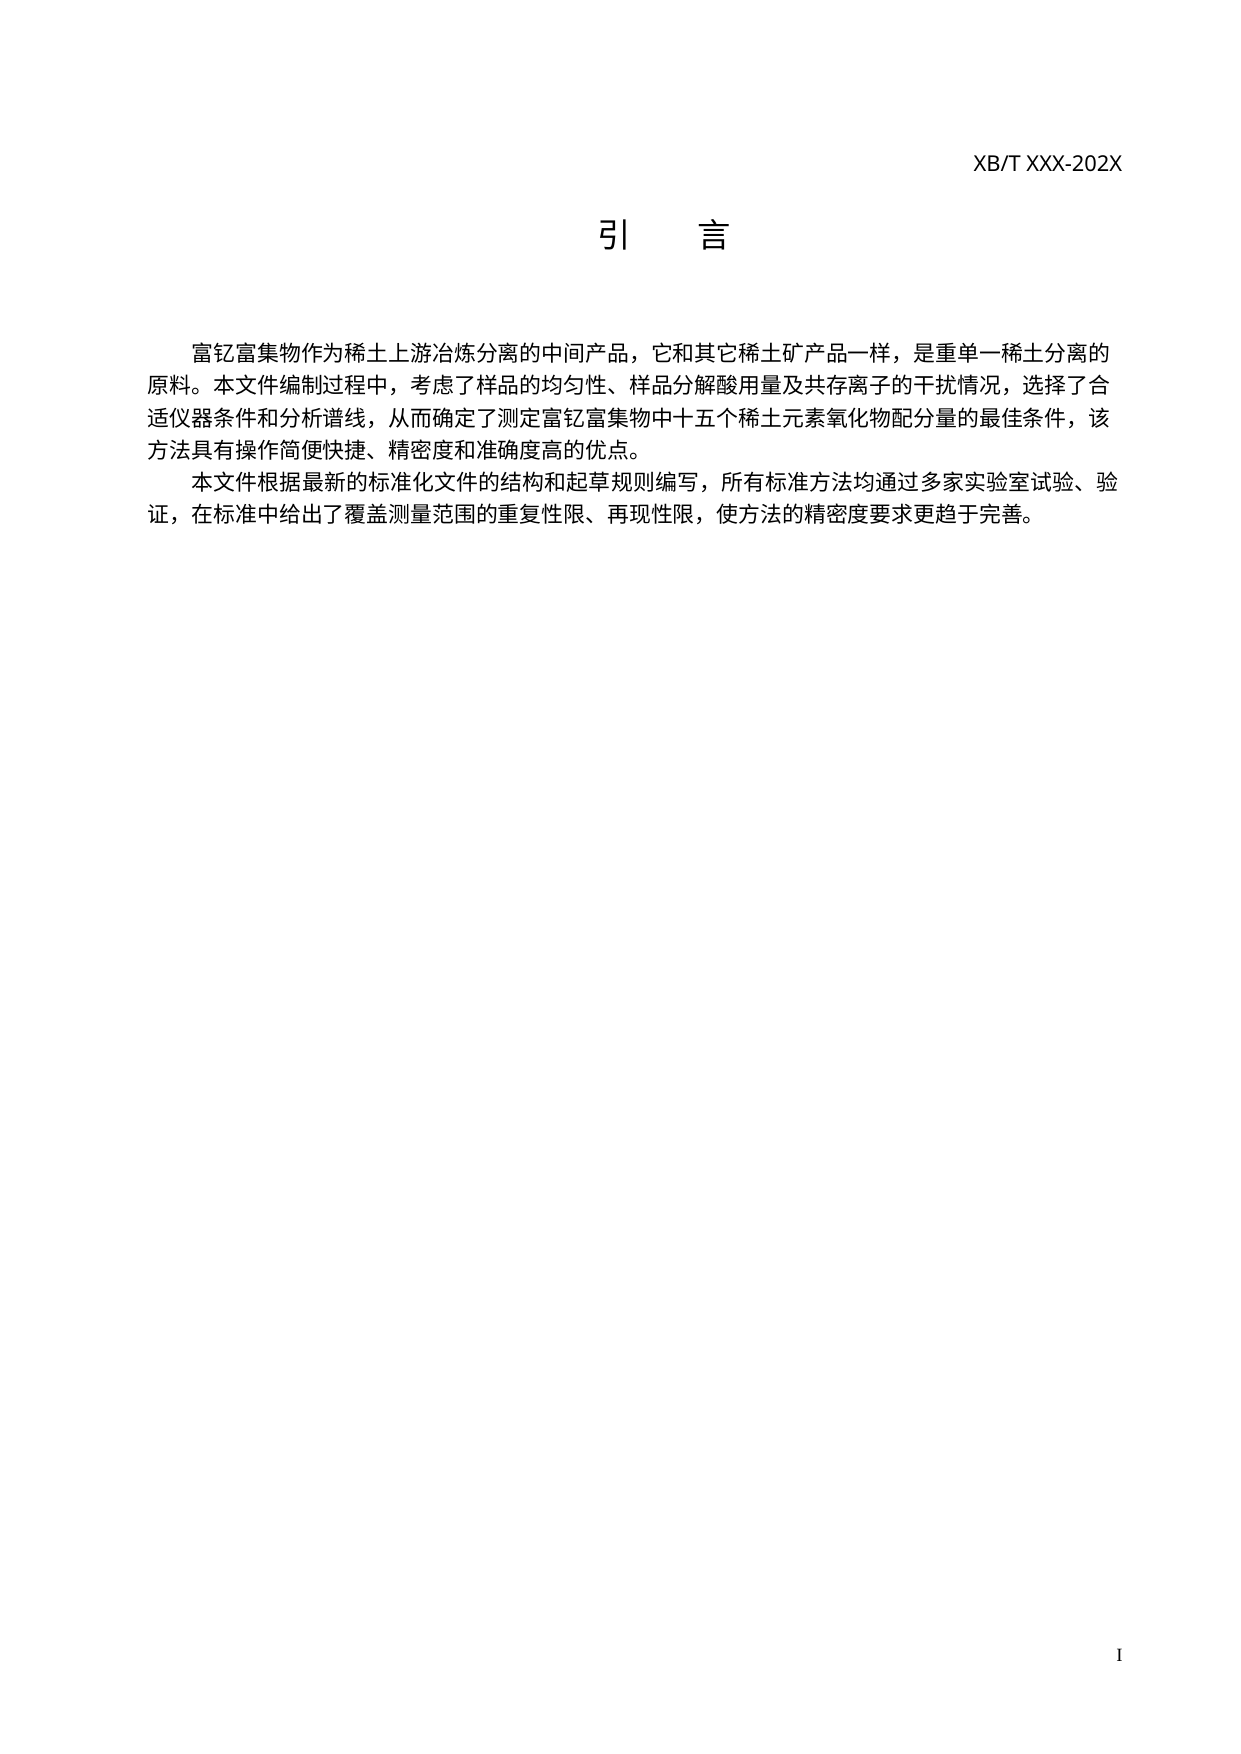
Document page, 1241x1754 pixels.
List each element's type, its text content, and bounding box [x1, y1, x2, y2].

text 引 言 [148, 200, 1122, 265]
text 本文件根据最新的标准化文件的结构和起草规则编写，所有标准方法均通过多家实验室试验、验证，在标准中给出了覆盖测量范围的重复性限、再现性限，使方法的精密度要求更趋于完善。 [148, 465, 1122, 529]
text 富钇富集物作为稀土上游冶炼分离的中间产品，它和其它稀土矿产品一样，是重单一稀土分离的原料。本文件编制过程中，考虑了样品的均匀性、样品分解酸用量及共存离子的干扰情况，选择了合适仪器条件和分析谱线，从而确定了测定富钇富集物中十五个稀土元素氧化物配分量的最佳条件，该方法具有操作简便快捷、精密度和准确度高的优点。 [148, 336, 1122, 465]
